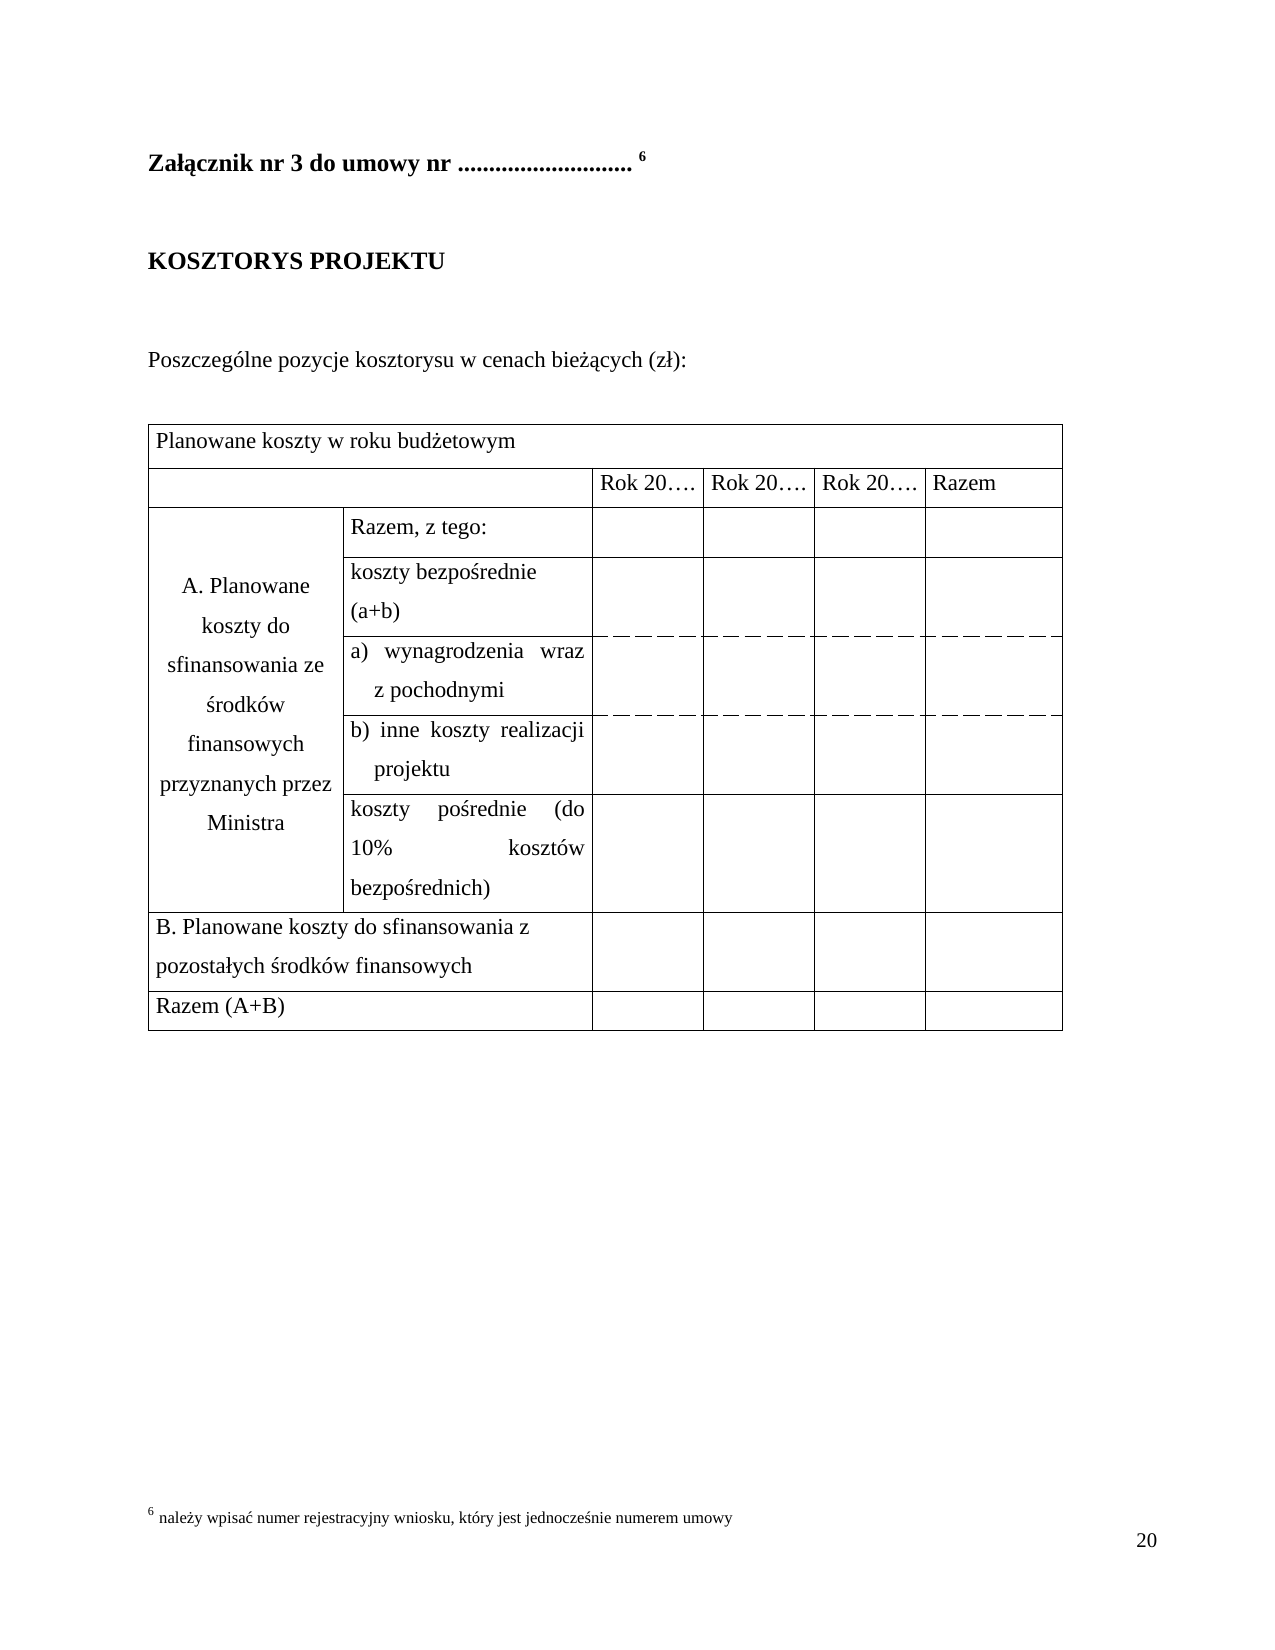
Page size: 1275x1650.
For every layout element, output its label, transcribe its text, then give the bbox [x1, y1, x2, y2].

table_cell [926, 508, 1062, 557]
table_cell koszty pośrednie (do 10% kosztów bezpośrednich) [344, 795, 592, 912]
table_cell [593, 992, 703, 1030]
table_cell [815, 992, 925, 1030]
table_cell [704, 558, 814, 636]
table_cell [704, 913, 814, 991]
table_cell [815, 715, 925, 794]
subtitle KOSZTORYS PROJEKTU [148, 246, 1157, 275]
table_cell [593, 795, 703, 912]
table_cell Razem, z tego: [344, 508, 592, 557]
table_cell [815, 636, 925, 715]
table_cell [815, 913, 925, 991]
table_cell B. Planowane koszty do sfinansowania z pozostałych środków finansowych [149, 913, 592, 991]
table_cell [704, 508, 814, 557]
table_header Planowane koszty w roku budżetowym [149, 425, 1062, 468]
table_cell [593, 715, 703, 794]
table_cell [926, 992, 1062, 1030]
table_cell [704, 715, 814, 794]
table_cell [149, 469, 592, 507]
subtitle Załącznik nr 3 do umowy nr ............................ [148, 148, 1157, 176]
table_cell Rok 20…. [815, 469, 925, 507]
table_cell [815, 508, 925, 557]
table_cell b) inne koszty realizacji projektu [344, 716, 592, 794]
table_cell Rok 20…. [593, 469, 703, 507]
table_cell [704, 795, 814, 912]
table_cell [593, 913, 703, 991]
table_cell koszty bezpośrednie (a+b) [344, 558, 592, 636]
table_cell a) wynagrodzenia wraz z pochodnymi [344, 637, 592, 715]
table_cell [926, 636, 1062, 715]
table_cell [593, 636, 703, 715]
table_cell [593, 558, 703, 636]
table_cell [704, 636, 814, 715]
table_cell [704, 992, 814, 1030]
table_cell Razem [926, 469, 1062, 507]
table_cell [815, 558, 925, 636]
table_cell Rok 20…. [704, 469, 814, 507]
table_cell Razem (A+B) [149, 992, 592, 1030]
table_cell [926, 795, 1062, 912]
table_cell [926, 715, 1062, 794]
table_cell [815, 795, 925, 912]
table_cell [926, 913, 1062, 991]
table_header Poszczególne pozycje kosztorysu w cenach bieżących (zł): [148, 346, 1157, 384]
table_cell [593, 508, 703, 557]
table_cell A. Planowane koszty do sfinansowania ze środków finansowych przyznanych przez Ministra [149, 508, 343, 912]
table_cell [926, 558, 1062, 636]
